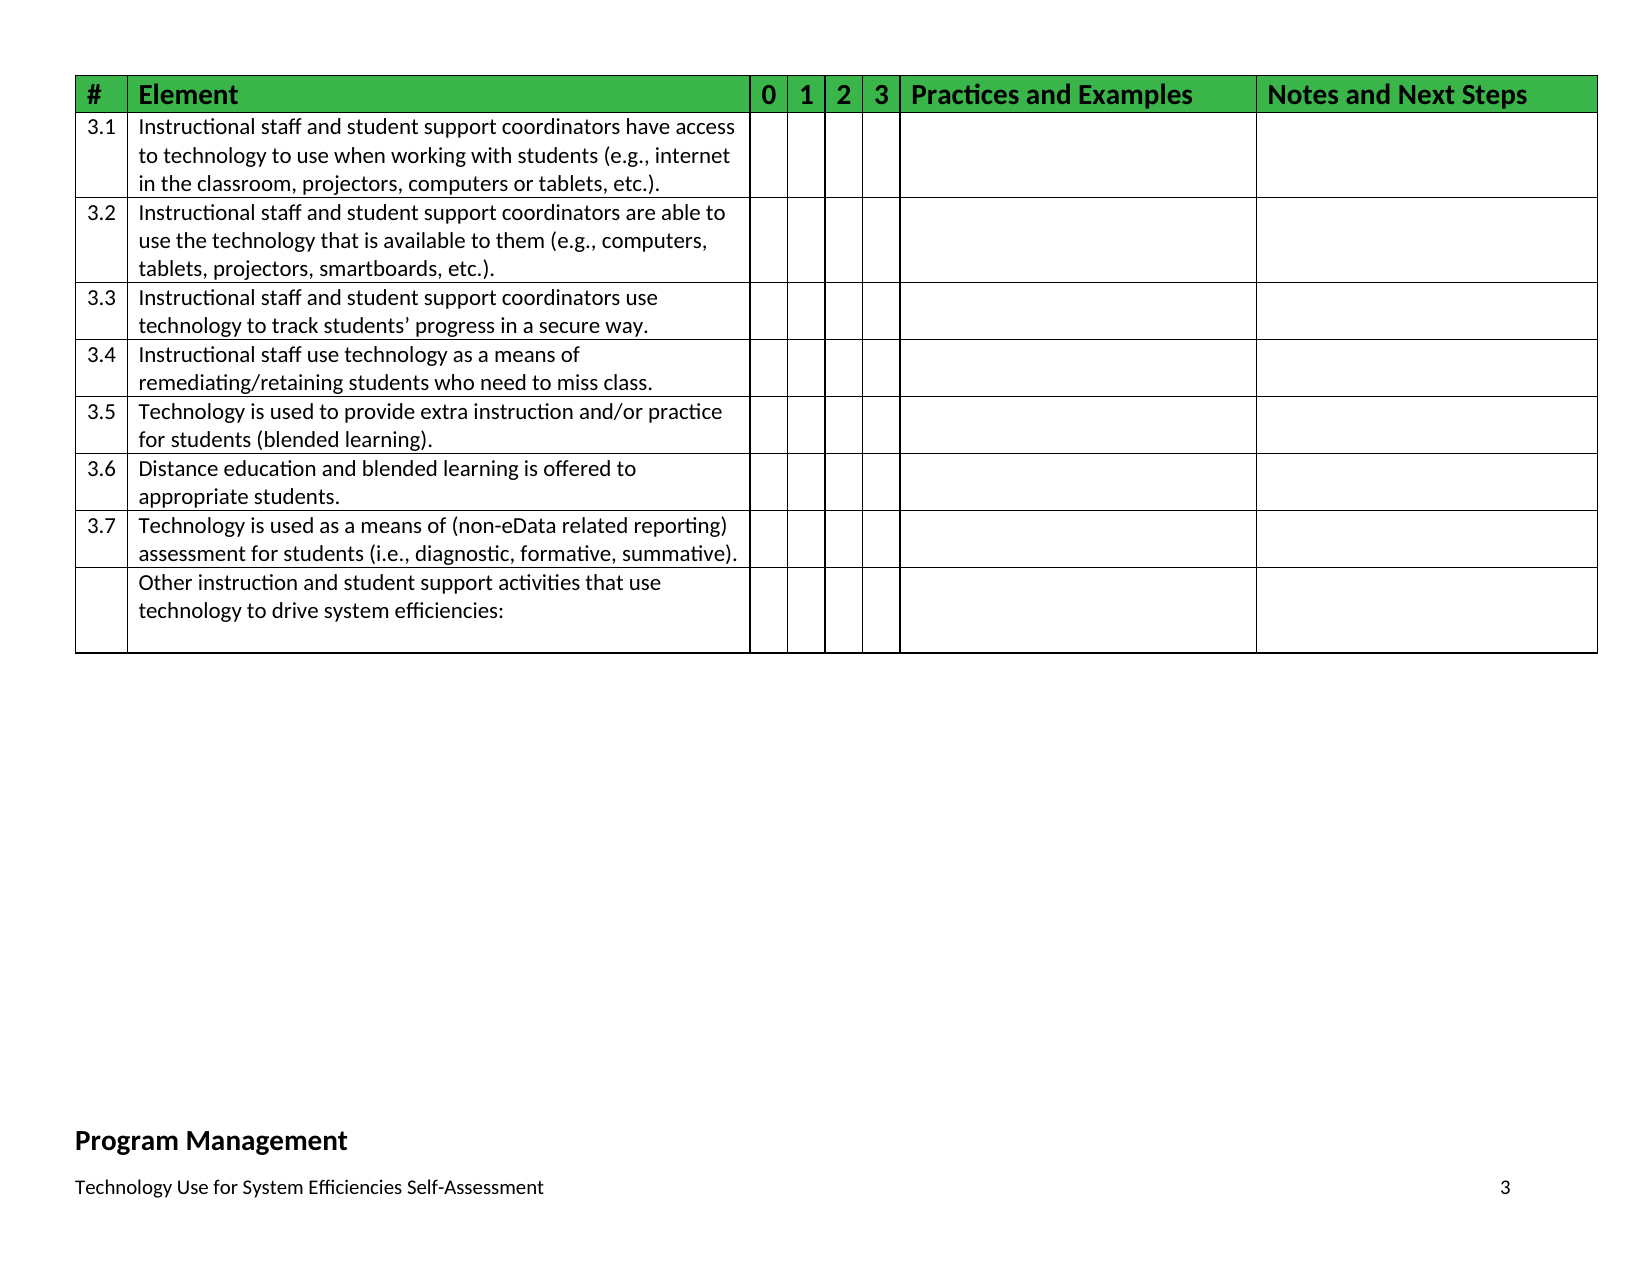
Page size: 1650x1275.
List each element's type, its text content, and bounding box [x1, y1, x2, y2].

table_cell [788, 568, 824, 652]
table_cell [863, 568, 899, 652]
table_cell Other instruction and student support activities that use technology to drive system efficiencies: [128, 568, 749, 652]
table_header Element [128, 76, 749, 112]
table_cell [788, 340, 824, 396]
table_header 3 [863, 76, 899, 112]
table_cell [901, 340, 1256, 396]
table_cell [1257, 568, 1597, 652]
table_cell [751, 454, 787, 510]
table_cell [788, 198, 824, 282]
table_cell [863, 283, 899, 339]
table_cell [863, 340, 899, 396]
table_header Notes and Next Steps [1257, 76, 1597, 112]
table_cell Instructional staff and student support coordinators are able to use the technology that is available to them (e.g., computers, tablets, projectors, smartboards, etc.). [128, 198, 749, 282]
table_cell 3.5 [76, 397, 127, 453]
table_cell [901, 454, 1256, 510]
table_cell Instructional staff and student support coordinators use technology to track students’ progress in a secure way. [128, 283, 749, 339]
table_header # [76, 76, 127, 112]
table_cell Technology is used to provide extra instruction and/or practice for students (blended learning). [128, 397, 749, 453]
table_cell [1257, 113, 1597, 197]
table_cell [1257, 511, 1597, 567]
table_cell [788, 511, 824, 567]
table_cell [751, 340, 787, 396]
table_cell [863, 397, 899, 453]
table_cell [901, 397, 1256, 453]
table_cell [76, 568, 127, 652]
table_cell Instructional staff use technology as a means of remediating/retaining students who need to miss class. [128, 340, 749, 396]
table_cell [788, 283, 824, 339]
table_cell [751, 283, 787, 339]
table_cell 3.4 [76, 340, 127, 396]
table_cell [901, 113, 1256, 197]
table_cell 3.6 [76, 454, 127, 510]
table_cell [788, 113, 824, 197]
table_cell [826, 198, 862, 282]
table_cell [826, 454, 862, 510]
table_cell [863, 198, 899, 282]
table_cell [751, 568, 787, 652]
table_cell Distance education and blended learning is offered to appropriate students. [128, 454, 749, 510]
table_cell [751, 198, 787, 282]
table_cell [901, 198, 1256, 282]
table_cell [826, 397, 862, 453]
table_cell Instructional staff and student support coordinators have access to technology to use when working with students (e.g., internet in the classroom, projectors, computers or tablets, etc.). [128, 113, 749, 197]
table_cell [751, 397, 787, 453]
table_cell [826, 113, 862, 197]
table_header Practices and Examples [901, 76, 1256, 112]
table_cell [863, 113, 899, 197]
table_cell Technology is used as a means of (non-eData related reporting) assessment for students (i.e., diagnostic, formative, summative). [128, 511, 749, 567]
table_cell [1257, 454, 1597, 510]
table_cell [1257, 198, 1597, 282]
table_cell 3.2 [76, 198, 127, 282]
table_cell [901, 511, 1256, 567]
table_cell [1257, 283, 1597, 339]
table_cell [826, 340, 862, 396]
table_cell 3.1 [76, 113, 127, 197]
table_cell [1257, 340, 1597, 396]
table_header 2 [826, 76, 862, 112]
table_cell [901, 283, 1256, 339]
table_cell [751, 511, 787, 567]
table_cell [826, 511, 862, 567]
table_header 1 [788, 76, 824, 112]
table_cell 3.3 [76, 283, 127, 339]
table_cell [901, 568, 1256, 652]
table_cell 3.7 [76, 511, 127, 567]
table_cell [863, 454, 899, 510]
table_cell [788, 397, 824, 453]
table_cell [826, 568, 862, 652]
table_cell [751, 113, 787, 197]
table_cell [788, 454, 824, 510]
table_cell [1257, 397, 1597, 453]
table_cell [826, 283, 862, 339]
table_cell [863, 511, 899, 567]
table_header 0 [751, 76, 787, 112]
text Program Management [75, 1122, 1575, 1158]
